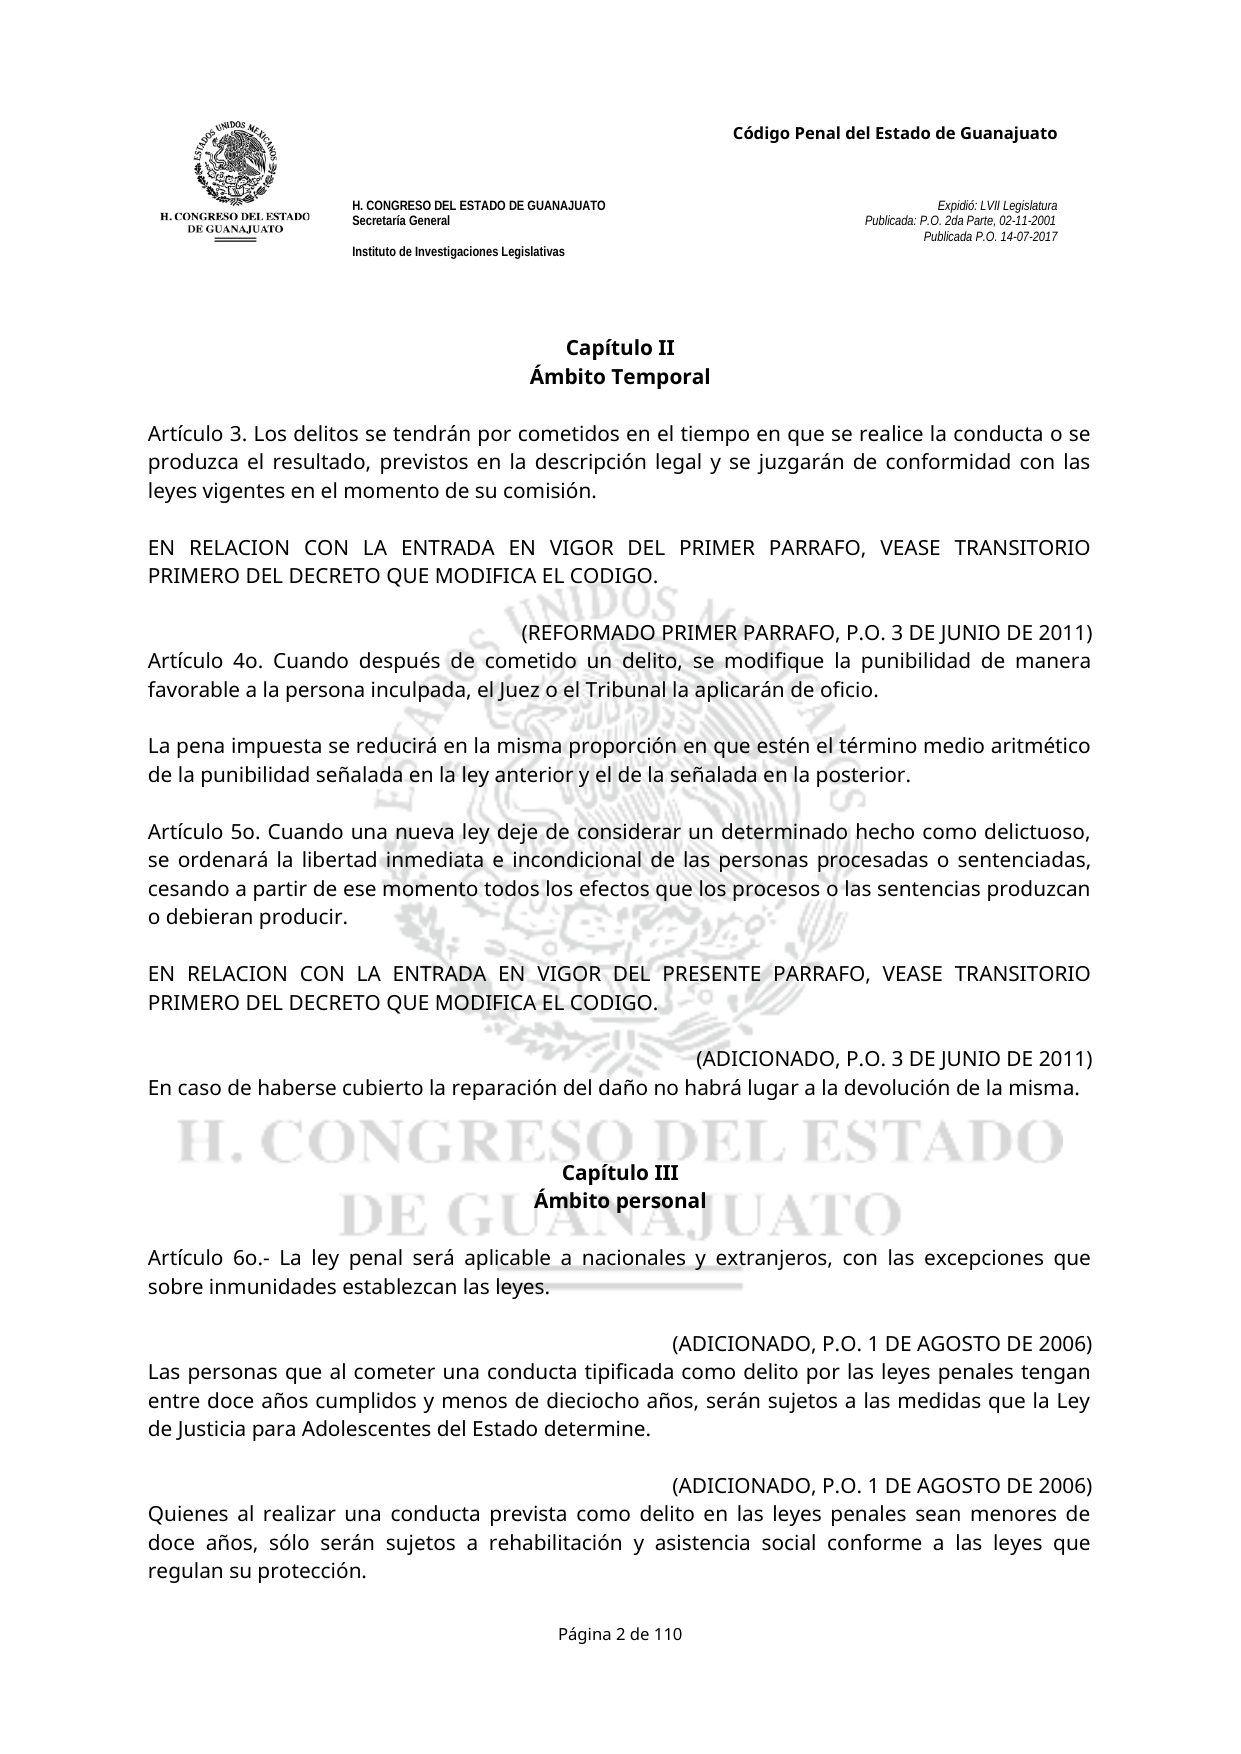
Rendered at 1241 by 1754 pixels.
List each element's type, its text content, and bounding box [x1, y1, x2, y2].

text (ADICIONADO, P.O. 1 DE AGOSTO DE 2006) [148, 1329, 1092, 1357]
text (ADICIONADO, P.O. 3 DE JUNIO DE 2011) [148, 1044, 1092, 1073]
text Ámbito Temporal [148, 362, 1092, 390]
text Artículo 5o. Cuando una nueva ley deje de considerar un determinado hecho como delictuoso, se ordenará la libertad inmediata e incondicional de las personas procesadas o sentenciadas, cesando a partir de ese momento todos los efectos que los procesos o las sentencias produzcan o debieran producir. [148, 817, 1092, 931]
text Quienes al realizar una conducta prevista como delito en las leyes penales sean menores de doce años, sólo serán sujetos a rehabilitación y asistencia social conforme a las leyes que regulan su protección. [148, 1499, 1092, 1585]
text Capítulo II [148, 333, 1092, 362]
text EN RELACION CON LA ENTRADA EN VIGOR DEL PRIMER PARRAFO, VEASE TRANSITORIO PRIMERO DEL DECRETO QUE MODIFICA EL CODIGO. [148, 533, 1092, 589]
text Artículo 3. Los delitos se tendrán por cometidos en el tiempo en que se realice la conducta o se produzca el resultado, previstos en la descripción legal y se juzgarán de conformidad con las leyes vigentes en el momento de su comisión. [148, 419, 1092, 504]
picture [160, 121, 310, 248]
text Artículo 6o.- La ley penal será aplicable a nacionales y extranjeros, con las excepciones que sobre inmunidades establezcan las leyes. [148, 1243, 1092, 1300]
text En caso de haberse cubierto la reparación del daño no habrá lugar a la devolución de la misma. [148, 1073, 1092, 1101]
text Artículo 4o. Cuando después de cometido un delito, se modifique la punibilidad de manera favorable a la persona inculpada, el Juez o el Tribunal la aplicarán de oficio. [148, 646, 1092, 703]
text Las personas que al cometer una conducta tipificada como delito por las leyes penales tengan entre doce años cumplidos y menos de dieciocho años, serán sujetos a las medidas que la Ley de Justicia para Adolescentes del Estado determine. [148, 1357, 1092, 1443]
text (REFORMADO PRIMER PARRAFO, P.O. 3 DE JUNIO DE 2011) [148, 618, 1092, 646]
text (ADICIONADO, P.O. 1 DE AGOSTO DE 2006) [148, 1471, 1092, 1499]
text La pena impuesta se reducirá en la misma proporción en que estén el término medio aritmético de la punibilidad señalada en la ley anterior y el de la señalada en la posterior. [148, 732, 1092, 788]
text Capítulo III [148, 1158, 1092, 1187]
text Ámbito personal [148, 1187, 1092, 1215]
text EN RELACION CON LA ENTRADA EN VIGOR DEL PRESENTE PARRAFO, VEASE TRANSITORIO PRIMERO DEL DECRETO QUE MODIFICA EL CODIGO. [148, 959, 1092, 1016]
